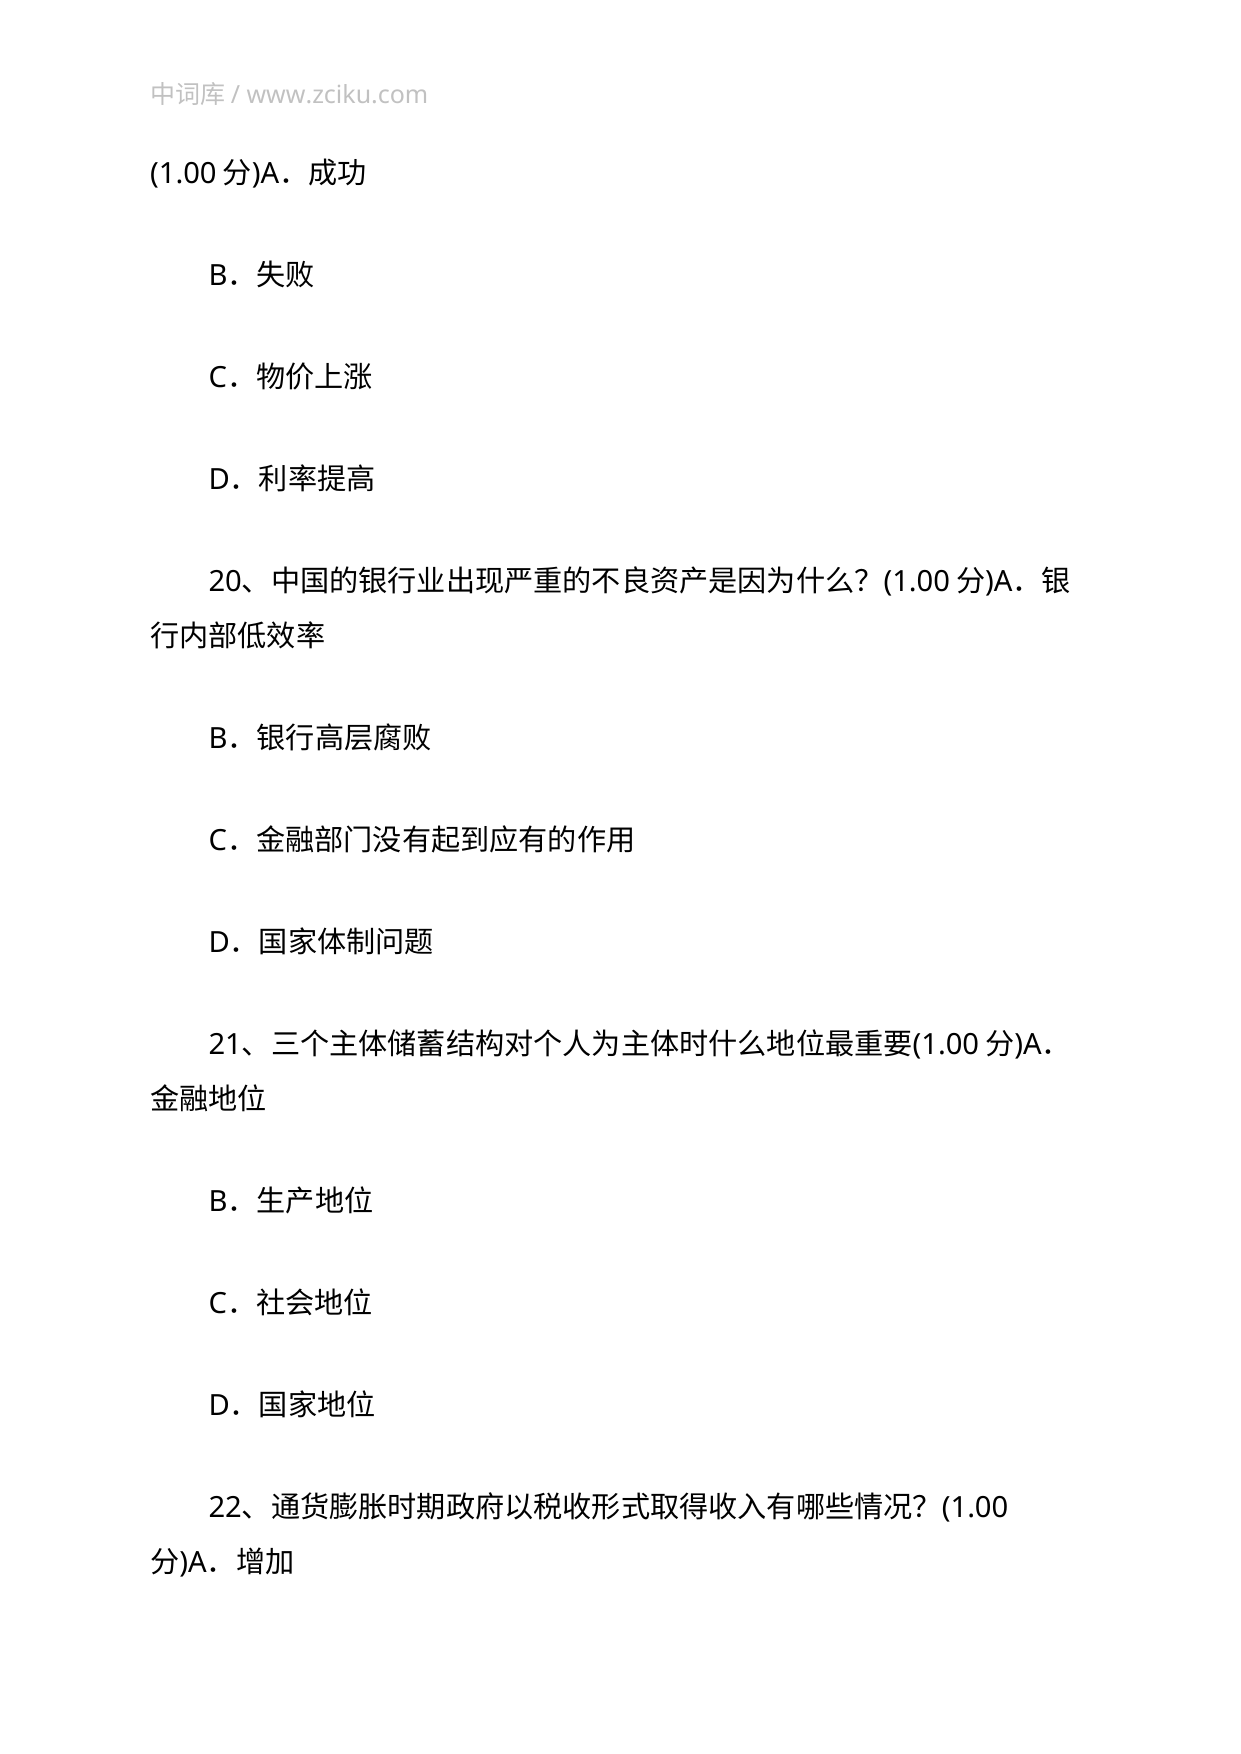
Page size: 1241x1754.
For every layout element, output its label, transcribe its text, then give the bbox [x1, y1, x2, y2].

text B．银行高层腐败 [150, 715, 1090, 757]
text C．金融部门没有起到应有的作用 [150, 817, 1090, 859]
text B．生产地位 [150, 1177, 1090, 1220]
text 22、通货膨胀时期政府以税收形式取得收入有哪些情况？(1.00分)A．增加 [150, 1483, 1090, 1581]
text C．物价上涨 [150, 354, 1090, 396]
text 20、中国的银行业出现严重的不良资产是因为什么？(1.00分)A．银行内部低效率 [150, 558, 1090, 655]
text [150, 150, 1090, 192]
text D．国家地位 [150, 1381, 1090, 1424]
text C．社会地位 [150, 1279, 1090, 1322]
text D．国家体制问题 [150, 919, 1090, 961]
text 21、三个主体储蓄结构对个人为主体时什么地位最重要(1.00分)A．金融地位 [150, 1021, 1090, 1118]
text D．利率提高 [150, 456, 1090, 498]
text B．失败 [150, 252, 1090, 294]
